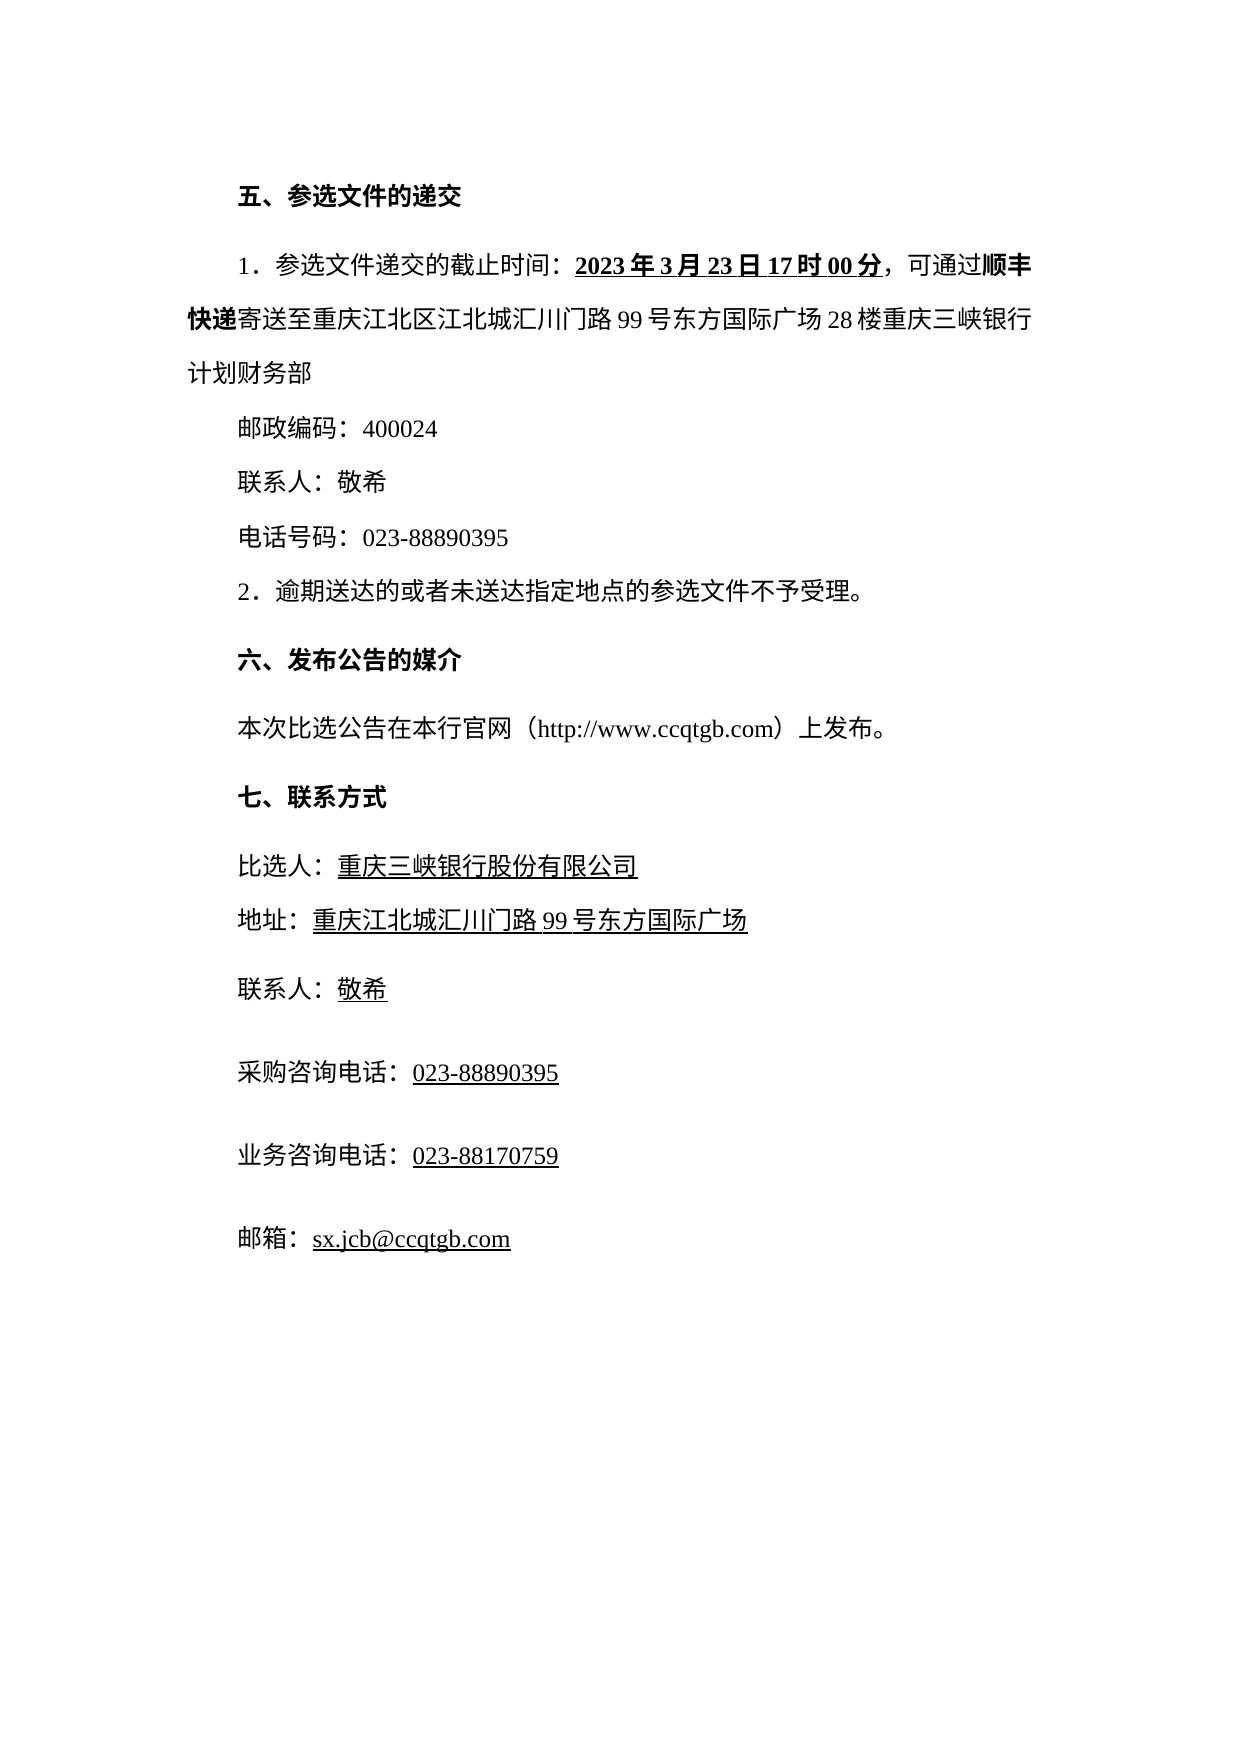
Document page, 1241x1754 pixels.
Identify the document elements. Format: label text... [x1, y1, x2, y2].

text 比选人：重庆三峡银行股份有限公司 [187, 846, 1053, 883]
text 联系人：敬希 [187, 463, 1053, 499]
text 邮箱：sx.jcb@ccqtgb.com [187, 1204, 1053, 1269]
text 2．逾期送达的或者未送达指定地点的参选文件不予受理。 [187, 571, 1053, 608]
text 六、发布公告的媒介 [187, 626, 1053, 691]
text 邮政编码：400024 [187, 408, 1053, 444]
text 地址：重庆江北城汇川门路99号东方国际广场 [187, 901, 1053, 937]
text 本次比选公告在本行官网（http://www.ccqtgb.com）上发布。 [187, 709, 1053, 745]
text 采购咨询电话：023-88890395 [187, 1038, 1053, 1103]
text 联系人：敬希 [187, 955, 1053, 1020]
text 电话号码：023-88890395 [187, 517, 1053, 553]
text 1．参选文件递交的截止时间：2023年3月23日17时00分，可通过顺丰快递寄送至重庆江北区江北城汇川门路99号东方国际广场28楼重庆三峡银行计划财务部 [187, 245, 1053, 390]
text 七、联系方式 [187, 763, 1053, 828]
subtitle 五、参选文件的递交 [187, 162, 1053, 227]
text 业务咨询电话：023-88170759 [187, 1121, 1053, 1186]
